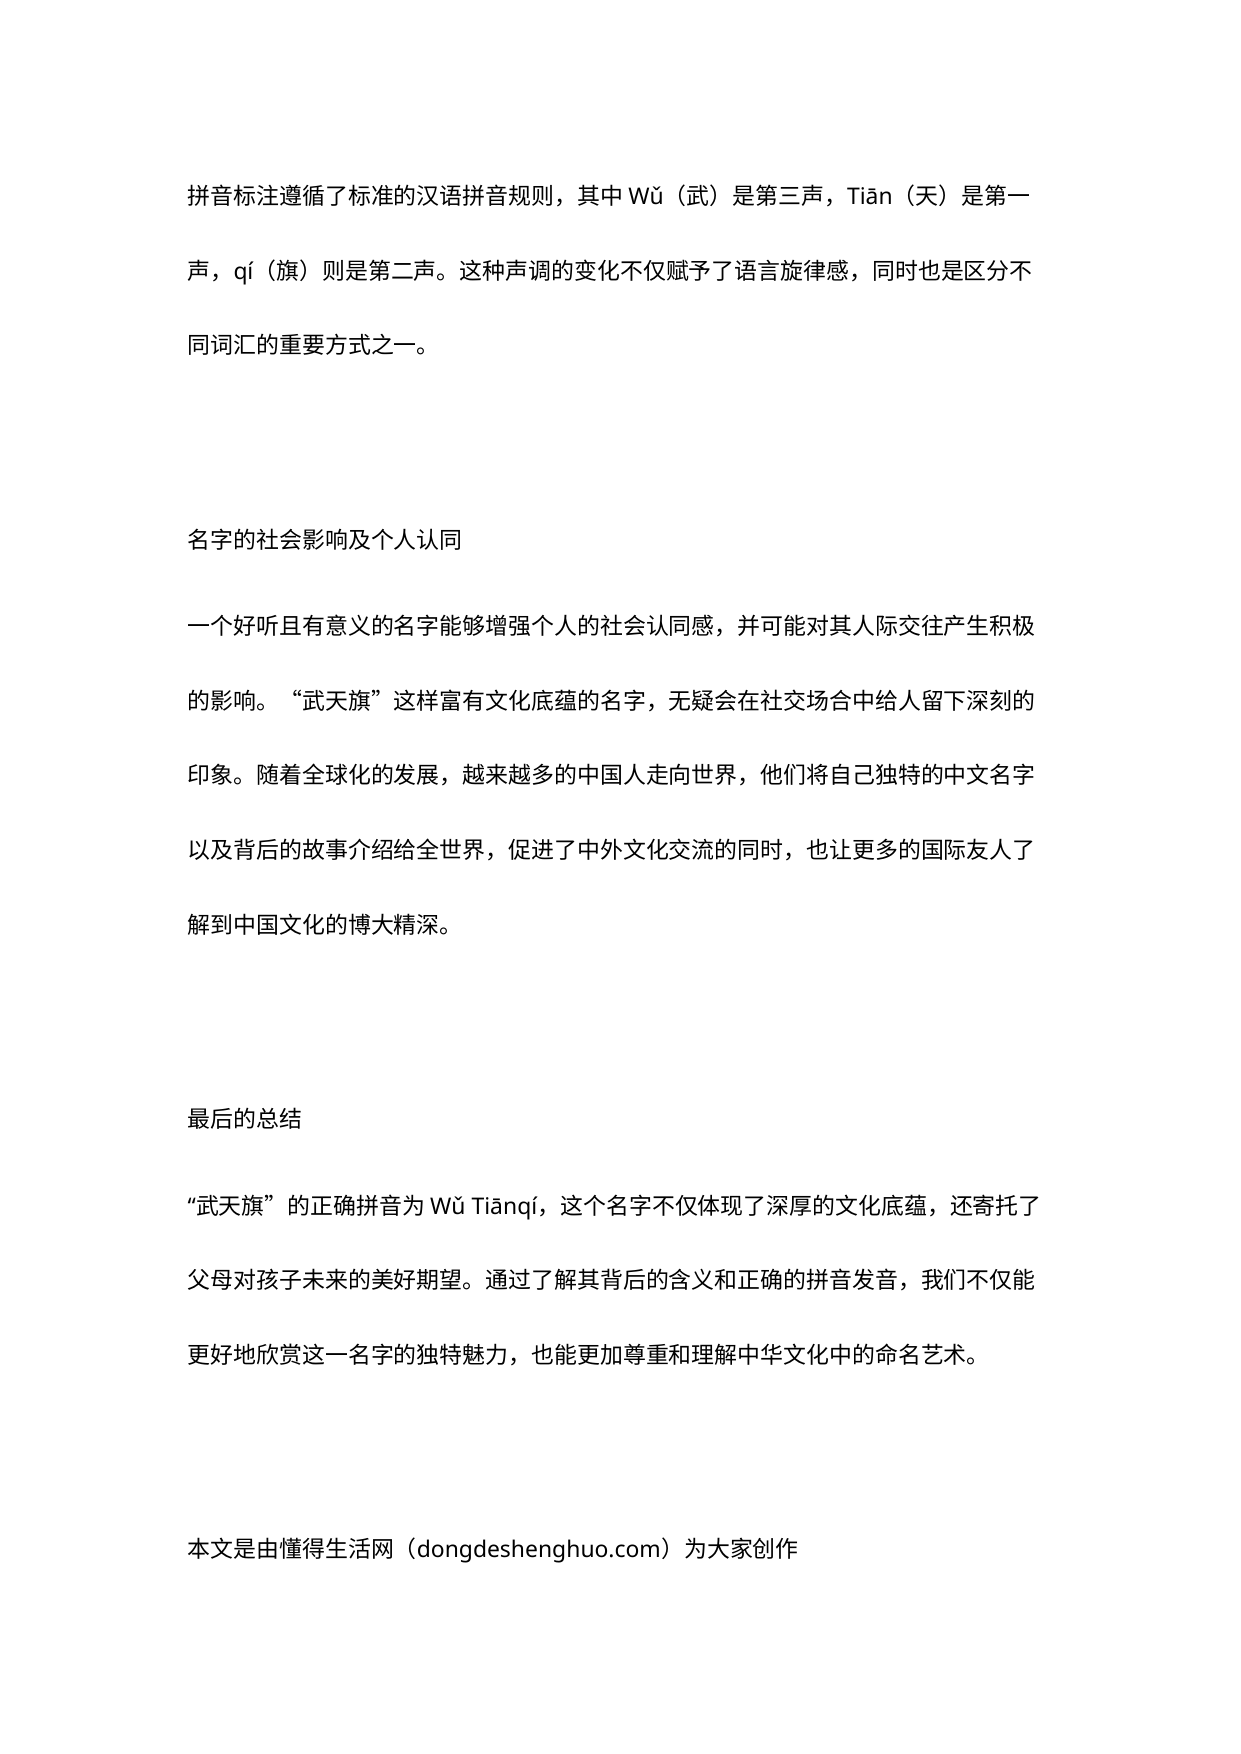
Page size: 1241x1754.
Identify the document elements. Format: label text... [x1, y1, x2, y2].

text 最后的总结 [187, 1085, 1053, 1150]
text 名字的社会影响及个人认同 [187, 506, 1053, 571]
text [187, 162, 1053, 376]
text “武天旗”的正确拼音为 Wǔ Tiānqí，这个名字不仅体现了深厚的文化底蕴，还寄托了父母对孩子未来的美好期望。通过了解其背后的含义和正确的拼音发音，我们不仅能更好地欣赏这一名字的独特魅力，也能更加尊重和理解中华文化中的命名艺术。 [187, 1172, 1053, 1386]
text 本文是由懂得生活网（dongdeshenghuo.com）为大家创作 [187, 1515, 1053, 1580]
text 一个好听且有意义的名字能够增强个人的社会认同感，并可能对其人际交往产生积极的影响。“武天旗”这样富有文化底蕴的名字，无疑会在社交场合中给人留下深刻的印象。随着全球化的发展，越来越多的中国人走向世界，他们将自己独特的中文名字以及背后的故事介绍给全世界，促进了中外文化交流的同时，也让更多的国际友人了解到中国文化的博大精深。 [187, 592, 1053, 956]
